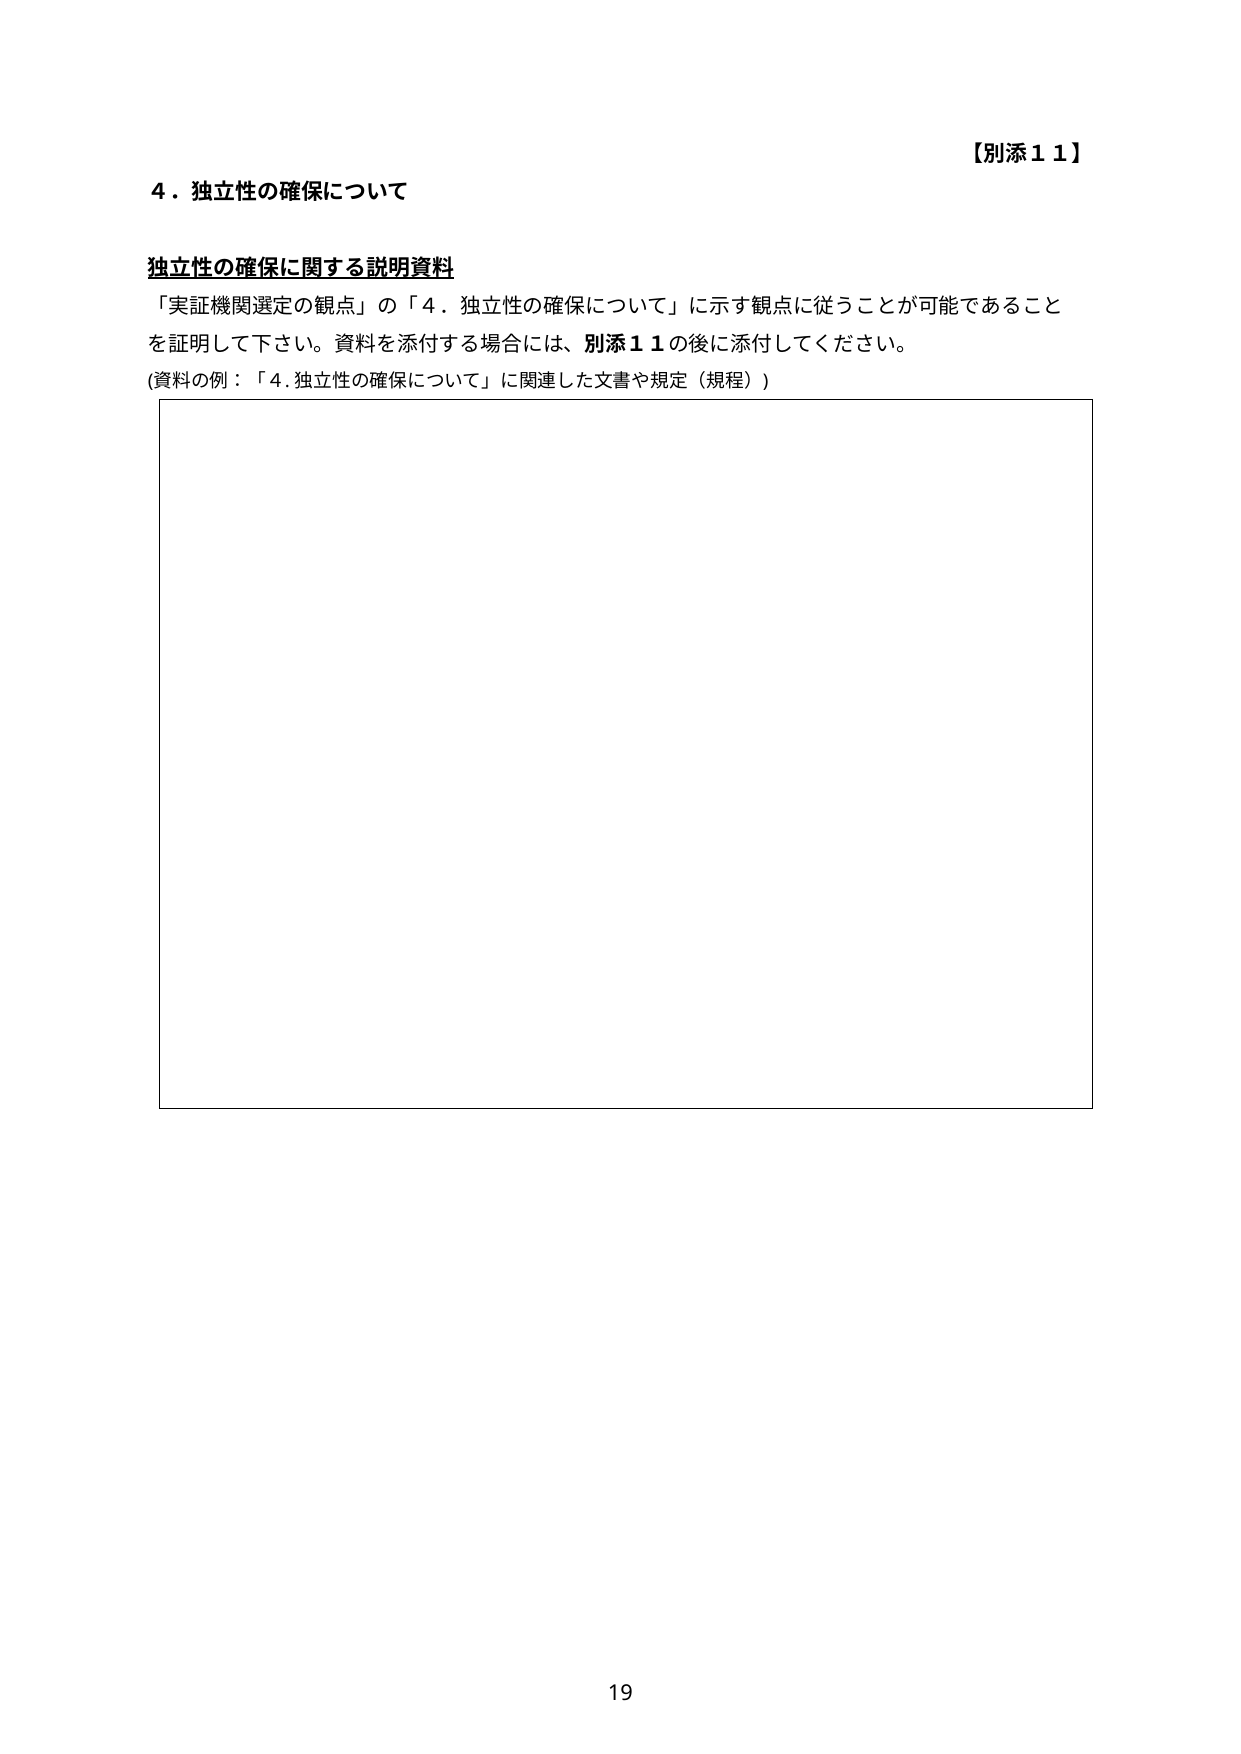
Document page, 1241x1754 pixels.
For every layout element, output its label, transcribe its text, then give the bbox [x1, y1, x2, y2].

text 「実証機関選定の観点」の「４．独立性の確保について」に示す観点に従うことが可能であること [148, 285, 1092, 323]
text 独立性の確保に関する説明資料 [148, 247, 1092, 285]
text (資料の例：「４. 独立性の確保について」に関連した文書や規定（規程）) [148, 361, 1092, 399]
text 【別添１１】 [148, 133, 1092, 171]
text を証明して下さい。資料を添付する場合には、別添１１の後に添付してください。 [148, 323, 1092, 361]
text ４．独立性の確保について [148, 171, 1092, 209]
table_header [160, 400, 1092, 1107]
